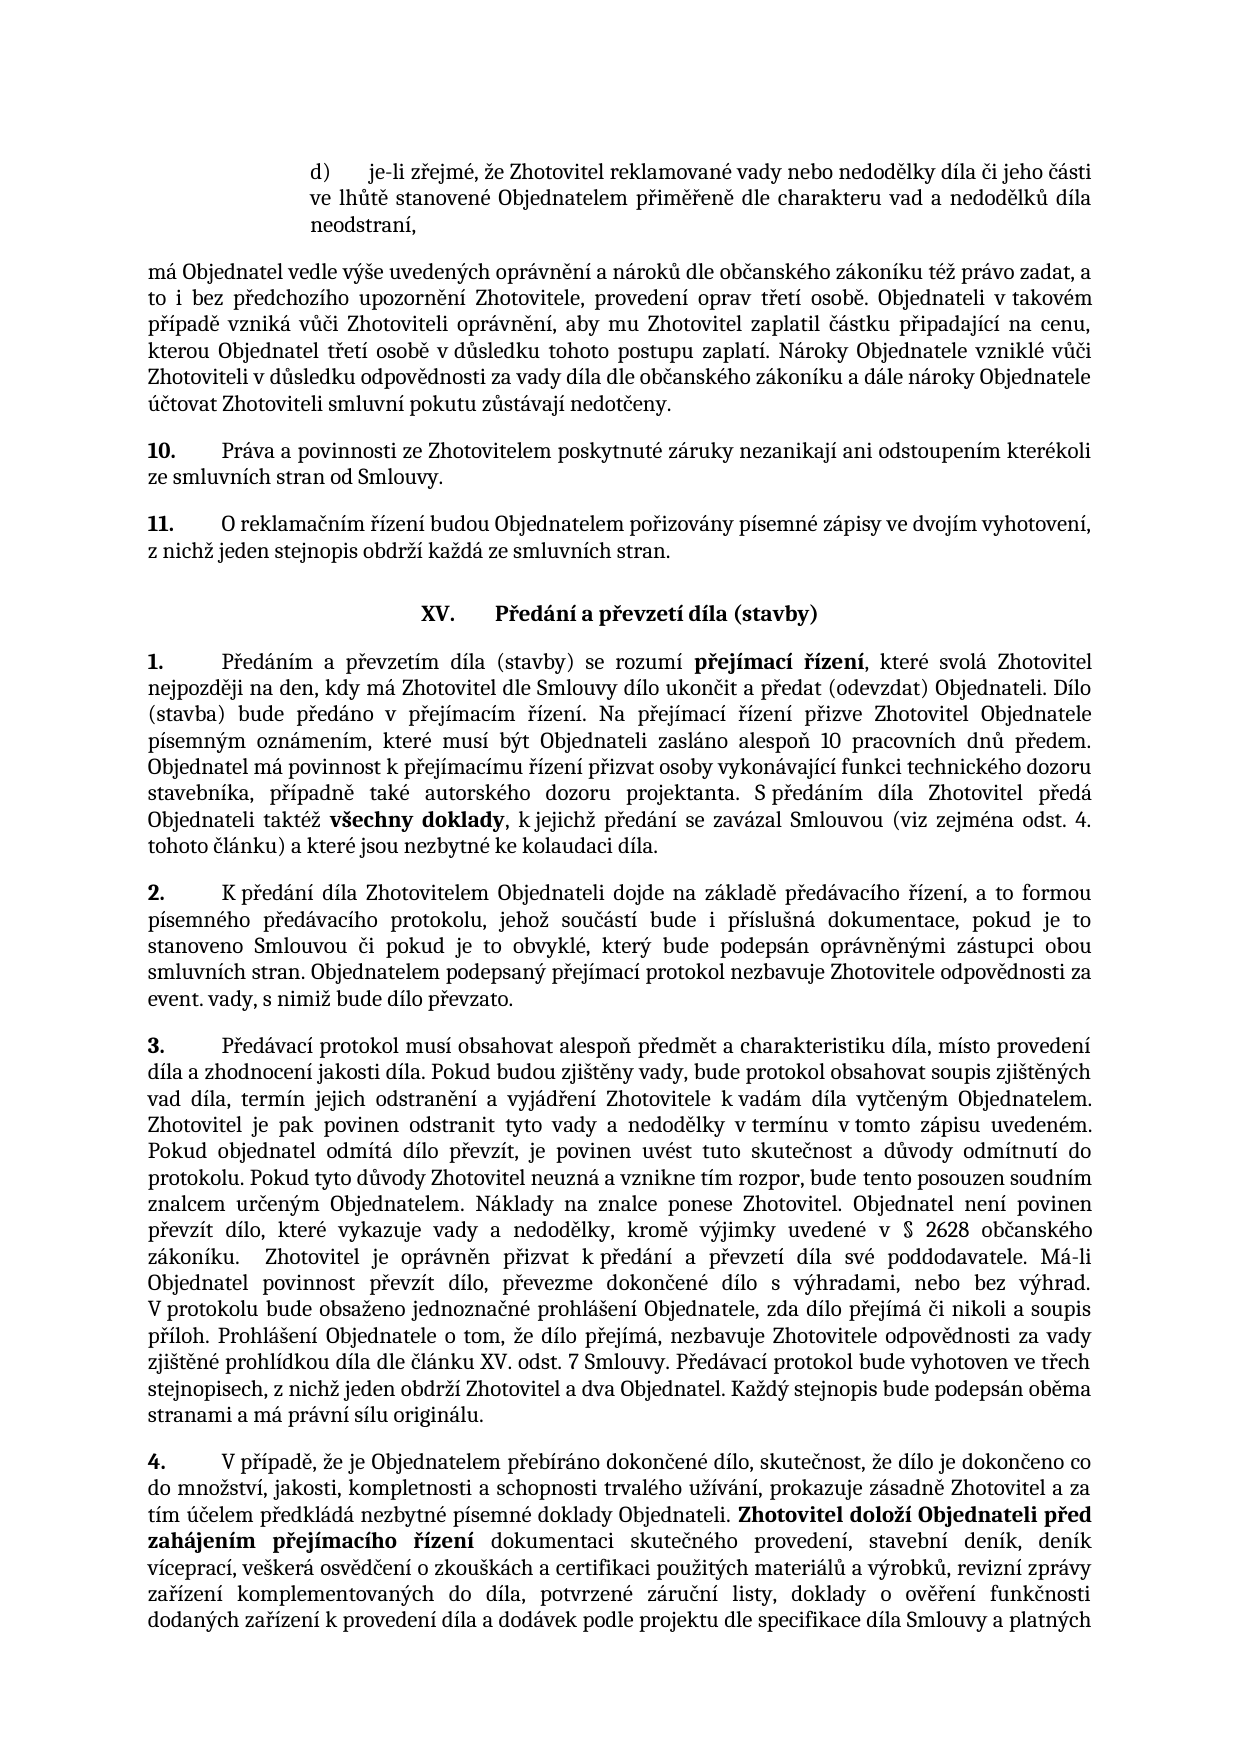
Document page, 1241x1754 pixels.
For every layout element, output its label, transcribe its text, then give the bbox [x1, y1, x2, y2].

subtitle O reklamačním řízení budou Objednatelem pořizovány písemné zápisy ve dvojím vyhotovení, z nichž jeden stejnopis obdrží každá ze smluvních stran. [148, 511, 1093, 564]
subtitle Předání a převzetí díla (stavby) [148, 601, 1093, 628]
subtitle K předání díla Zhotovitelem Objednateli dojde na základě předávacího řízení, a to formou písemného předávacího protokolu, jehož součástí bude i příslušná dokumentace, pokud je to stanoveno Smlouvou či pokud je to obvyklé, který bude podepsán oprávněnými zástupci obou smluvních stran. Objednatelem podepsaný přejímací protokol nezbavuje Zhotovitele odpovědnosti za event. vady, s nimiž bude dílo převzato. [148, 880, 1093, 1012]
subtitle Předávací protokol musí obsahovat alespoň předmět a charakteristiku díla, místo provedení díla a zhodnocení jakosti díla. Pokud budou zjištěny vady, bude protokol obsahovat soupis zjištěných vad díla, termín jejich odstranění a vyjádření Zhotovitele k vadám díla vytčeným Objednatelem. Zhotovitel je pak povinen odstranit tyto vady a nedodělky v termínu v tomto zápisu uvedeném. Pokud objednatel odmítá dílo převzít, je povinen uvést tuto skutečnost a důvody odmítnutí do protokolu. Pokud tyto důvody Zhotovitel neuzná a vznikne tím rozpor, bude tento posouzen soudním znalcem určeným Objednatelem. Náklady na znalce ponese Zhotovitel. Objednatel není povinen převzít dílo, které vykazuje vady a nedodělky, kromě výjimky uvedené v § 2628 občanského zákoníku. Zhotovitel je oprávněn přizvat k předání a převzetí díla své poddodavatele. Má-li Objednatel povinnost převzít dílo, převezme dokončené dílo s výhradami, nebo bez výhrad. V protokolu bude obsaženo jednoznačné prohlášení Objednatele, zda dílo přejímá či nikoli a soupis příloh. Prohlášení Objednatele o tom, že dílo přejímá, nezbavuje Zhotovitele odpovědnosti za vady zjištěné prohlídkou díla dle článku XV. odst. 7 Smlouvy. Předávací protokol bude vyhotoven ve třech stejnopisech, z nichž jeden obdrží Zhotovitel a dva Objednatel. Každý stejnopis bude podepsán oběma stranami a má právní sílu originálu. [148, 1033, 1093, 1428]
subtitle Předáním a převzetím díla (stavby) se rozumí přejímací řízení, které svolá Zhotovitel nejpozději na den, kdy má Zhotovitel dle Smlouvy dílo ukončit a předat (odevzdat) Objednateli. Dílo (stavba) bude předáno v přejímacím řízení. Na přejímací řízení přizve Zhotovitel Objednatele písemným oznámením, které musí být Objednateli zasláno alespoň 10 pracovních dnů předem. Objednatel má povinnost k přejímacímu řízení přizvat osoby vykonávající funkci technického dozoru stavebníka, případně také autorského dozoru projektanta. S předáním díla Zhotovitel předá Objednateli taktéž všechny doklady, k jejichž předání se zavázal Smlouvou (viz zejména odst. 4. tohoto článku) a které jsou nezbytné ke kolaudaci díla. [148, 648, 1093, 859]
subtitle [148, 1449, 1093, 1633]
subtitle má Objednatel vedle výše uvedených oprávnění a nároků dle občanského zákoníku též právo zadat, a to i bez předchozího upozornění Zhotovitele, provedení oprav třetí osobě. Objednateli v takovém případě vzniká vůči Zhotoviteli oprávnění, aby mu Zhotovitel zaplatil částku připadající na cenu, kterou Objednatel třetí osobě v důsledku tohoto postupu zaplatí. Nároky Objednatele vzniklé vůči Zhotoviteli v důsledku odpovědnosti za vady díla dle občanského zákoníku a dále nároky Objednatele účtovat Zhotoviteli smluvní pokutu zůstávají nedotčeny. [148, 258, 1093, 417]
subtitle je-li zřejmé, že Zhotovitel reklamované vady nebo nedodělky díla či jeho části ve lhůtě stanovené Objednatelem přiměřeně dle charakteru vad a nedodělků díla neodstraní, [310, 159, 1093, 238]
subtitle Práva a povinnosti ze Zhotovitelem poskytnuté záruky nezanikají ani odstoupením kterékoli ze smluvních stran od Smlouvy. [148, 437, 1093, 490]
